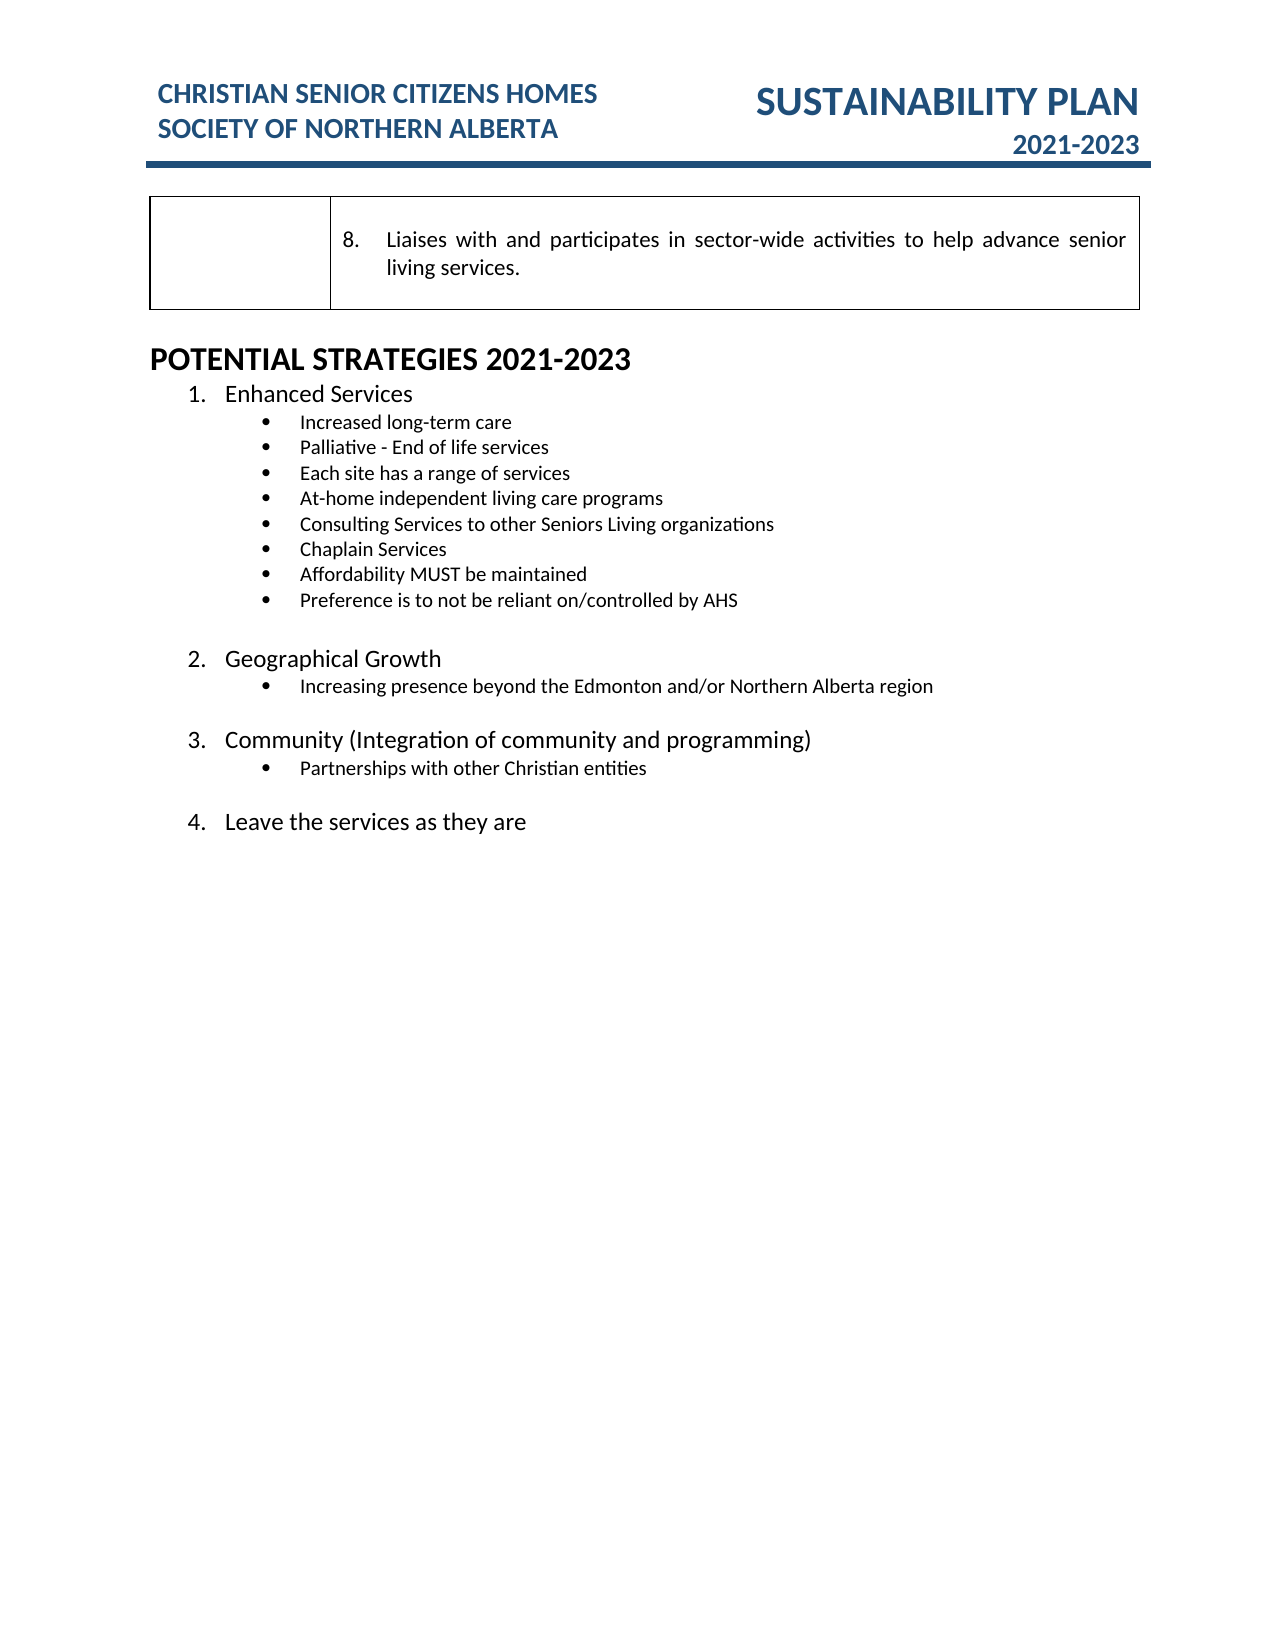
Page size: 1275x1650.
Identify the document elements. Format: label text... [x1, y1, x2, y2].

list Increased long-term care [262, 409, 1125, 434]
text POTENTIAL STRATEGIES 2021-2023 [150, 338, 1125, 379]
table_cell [151, 197, 330, 309]
list Affordability MUST be maintained [262, 562, 1125, 587]
list Leave the services as they are [187, 806, 1125, 836]
list Each site has a range of services [262, 460, 1125, 485]
list Increasing presence beyond the Edmonton and/or Northern Alberta region [262, 673, 1125, 699]
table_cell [331, 197, 1139, 309]
list Enhanced Services [187, 379, 1125, 409]
list Geographical Growth [187, 643, 1125, 673]
list Consulting Services to other Seniors Living organizations [262, 511, 1125, 536]
list Preference is to not be reliant on/controlled by AHS [262, 587, 1125, 612]
list At-home independent living care programs [262, 485, 1125, 511]
list Partnerships with other Christian entities [262, 755, 1125, 780]
list Chaplain Services [262, 536, 1125, 562]
list Community (Integration of community and programming) [187, 724, 1125, 755]
list Palliative - End of life services [262, 434, 1125, 460]
